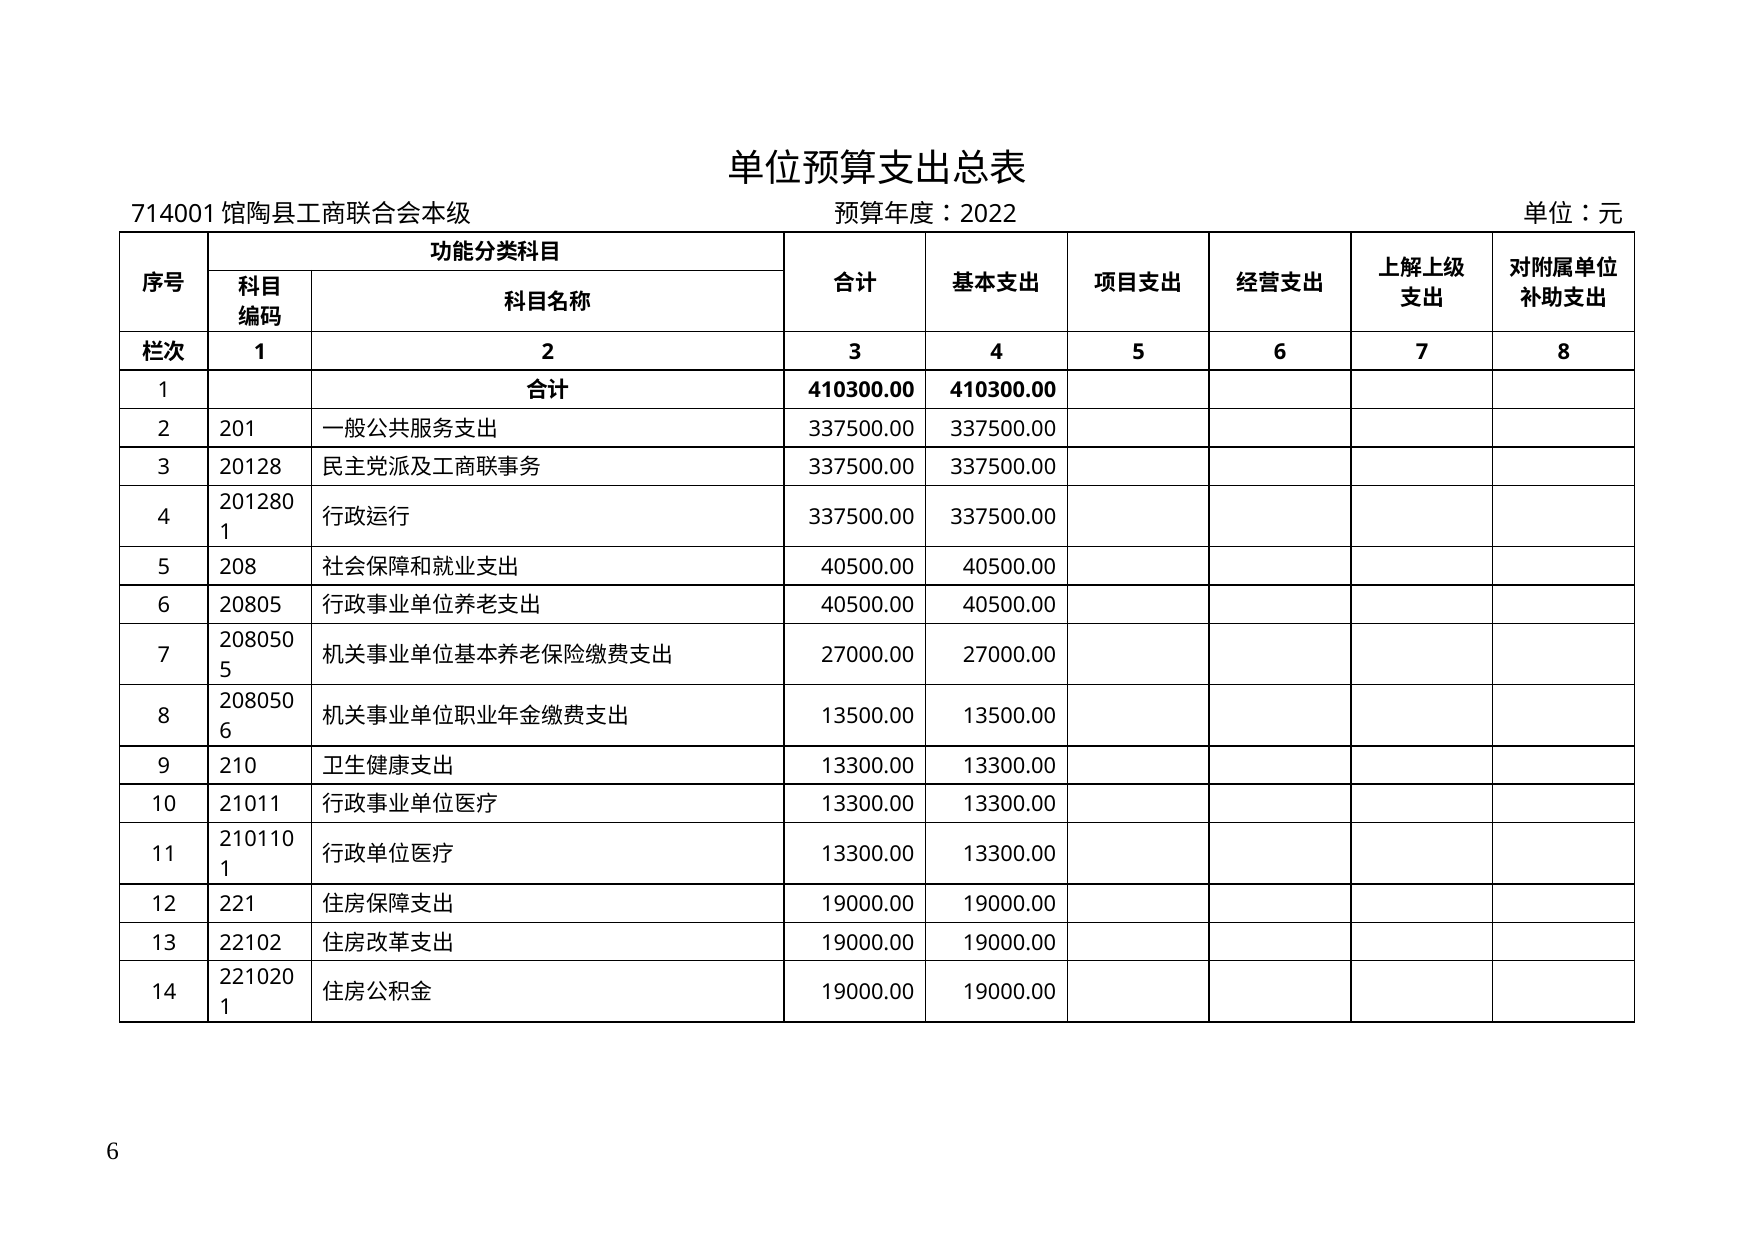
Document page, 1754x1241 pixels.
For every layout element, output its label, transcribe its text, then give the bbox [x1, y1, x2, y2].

table_cell 合计 [312, 371, 783, 408]
table_cell [1352, 923, 1492, 960]
table_cell 基本支出 [926, 233, 1067, 331]
table_cell [1493, 371, 1634, 408]
table_cell [1068, 823, 1208, 883]
table_cell 40500.00 [926, 547, 1067, 584]
table_cell 40500.00 [785, 547, 925, 584]
table_cell [1068, 547, 1208, 584]
table_cell 20805 [209, 586, 311, 623]
table_cell [1068, 747, 1208, 783]
table_cell 7 [120, 624, 207, 684]
table_cell 13500.00 [926, 685, 1067, 745]
table_cell [1493, 961, 1634, 1021]
table_cell [1210, 486, 1350, 546]
table_cell [1210, 371, 1350, 408]
table_cell 住房改革支出 [312, 923, 783, 960]
text 单位预算支出总表 [106, 142, 1648, 193]
table_cell 4 [926, 332, 1067, 369]
table_cell [1493, 785, 1634, 822]
table_cell 337500.00 [785, 448, 925, 484]
table_cell [1352, 961, 1492, 1021]
table_cell 6 [1210, 332, 1350, 369]
table_cell 337500.00 [926, 486, 1067, 546]
table_cell 上解上级 支出 [1352, 233, 1492, 331]
table_cell 科目 编码 [209, 271, 311, 331]
table_cell 卫生健康支出 [312, 747, 783, 783]
table_cell [1068, 685, 1208, 745]
table_cell 40500.00 [785, 586, 925, 623]
table_cell [1493, 586, 1634, 623]
table_cell [1352, 409, 1492, 446]
table_cell 9 [120, 747, 207, 783]
table_cell 住房公积金 [312, 961, 783, 1021]
table_cell [1068, 371, 1208, 408]
table_cell [1352, 823, 1492, 883]
table_cell [1493, 747, 1634, 783]
table_cell [1210, 923, 1350, 960]
table_cell 机关事业单位基本养老保险缴费支出 [312, 624, 783, 684]
table_cell [1352, 586, 1492, 623]
table_cell [1068, 961, 1208, 1021]
table_cell 13300.00 [926, 785, 1067, 822]
table_cell 栏次 [120, 332, 207, 369]
table_cell [1493, 409, 1634, 446]
table_cell [1068, 624, 1208, 684]
table_cell [1210, 547, 1350, 584]
table_cell 208 [209, 547, 311, 584]
table_cell 1 [120, 371, 207, 408]
table_cell [1210, 685, 1350, 745]
table_cell 一般公共服务支出 [312, 409, 783, 446]
table_cell [1210, 785, 1350, 822]
table_cell 2210201 [209, 961, 311, 1021]
table_cell 201 [209, 409, 311, 446]
table_cell [1493, 486, 1634, 546]
table_cell 8 [1493, 332, 1634, 369]
table_cell 13300.00 [785, 747, 925, 783]
table_cell 20128 [209, 448, 311, 484]
table_cell [1352, 747, 1492, 783]
table_cell 19000.00 [785, 923, 925, 960]
table_cell 40500.00 [926, 586, 1067, 623]
table_cell [1493, 685, 1634, 745]
table_cell [1068, 885, 1208, 921]
table_cell 6 [120, 586, 207, 623]
table_cell 13500.00 [785, 685, 925, 745]
table_cell 2101101 [209, 823, 311, 883]
table_cell 对附属单位补助支出 [1493, 233, 1634, 331]
table_cell [1493, 823, 1634, 883]
table_cell [1068, 785, 1208, 822]
table_cell 民主党派及工商联事务 [312, 448, 783, 484]
table_cell 5 [1068, 332, 1208, 369]
table_cell [1210, 624, 1350, 684]
table_cell [1068, 586, 1208, 623]
table_cell [209, 371, 311, 408]
table_cell [1068, 486, 1208, 546]
table_header 预算年度：2022 [785, 195, 1067, 231]
table_cell 410300.00 [785, 371, 925, 408]
table_cell 功能分类科目 [209, 233, 783, 270]
table_cell [1210, 885, 1350, 921]
table_cell 2080506 [209, 685, 311, 745]
table_cell 19000.00 [785, 885, 925, 921]
table_cell 210 [209, 747, 311, 783]
table_cell 13300.00 [785, 823, 925, 883]
table_cell 2 [120, 409, 207, 446]
table_cell 19000.00 [926, 961, 1067, 1021]
table_header 单位：元 [1068, 195, 1634, 231]
table_cell 337500.00 [785, 409, 925, 446]
table_cell [1068, 923, 1208, 960]
table_cell [1493, 624, 1634, 684]
table_cell 经营支出 [1210, 233, 1350, 331]
table_cell 337500.00 [926, 448, 1067, 484]
table_header 714001馆陶县工商联合会本级 [120, 195, 783, 231]
table_cell 337500.00 [785, 486, 925, 546]
table_cell [1493, 547, 1634, 584]
table_cell 12 [120, 885, 207, 921]
table_cell 14 [120, 961, 207, 1021]
table_cell [1352, 371, 1492, 408]
table_cell 2080505 [209, 624, 311, 684]
table_cell 21011 [209, 785, 311, 822]
table_cell 行政事业单位医疗 [312, 785, 783, 822]
table_cell [1352, 885, 1492, 921]
table_cell 3 [120, 448, 207, 484]
table_cell [1352, 685, 1492, 745]
table_cell 2 [312, 332, 783, 369]
table_cell [1352, 547, 1492, 584]
table_cell 27000.00 [785, 624, 925, 684]
table_cell 13300.00 [785, 785, 925, 822]
table_cell 住房保障支出 [312, 885, 783, 921]
table_cell 序号 [120, 233, 207, 331]
table_cell 10 [120, 785, 207, 822]
table_cell 3 [785, 332, 925, 369]
table_cell [1068, 448, 1208, 484]
table_cell [1210, 823, 1350, 883]
table_cell [1493, 448, 1634, 484]
table_cell 13 [120, 923, 207, 960]
table_cell 13300.00 [926, 747, 1067, 783]
table_cell 7 [1352, 332, 1492, 369]
table_cell [1493, 885, 1634, 921]
table_cell [1210, 586, 1350, 623]
table_cell [1493, 923, 1634, 960]
table_cell 行政事业单位养老支出 [312, 586, 783, 623]
table_cell 8 [120, 685, 207, 745]
table_cell 2012801 [209, 486, 311, 546]
table_cell 337500.00 [926, 409, 1067, 446]
table_cell [1352, 624, 1492, 684]
table_cell 19000.00 [785, 961, 925, 1021]
table_cell 22102 [209, 923, 311, 960]
table_cell [1352, 785, 1492, 822]
table_cell 19000.00 [926, 885, 1067, 921]
table_cell 5 [120, 547, 207, 584]
table_cell 1 [209, 332, 311, 369]
table_cell 27000.00 [926, 624, 1067, 684]
table_cell 410300.00 [926, 371, 1067, 408]
table_cell 行政运行 [312, 486, 783, 546]
table_cell [1068, 409, 1208, 446]
table_cell [1352, 448, 1492, 484]
table_cell 11 [120, 823, 207, 883]
table_cell 机关事业单位职业年金缴费支出 [312, 685, 783, 745]
table_cell 科目名称 [312, 271, 783, 331]
table_cell 13300.00 [926, 823, 1067, 883]
table_cell 221 [209, 885, 311, 921]
table_cell 19000.00 [926, 923, 1067, 960]
table_cell [1210, 961, 1350, 1021]
table_cell 行政单位医疗 [312, 823, 783, 883]
table_cell 4 [120, 486, 207, 546]
table_cell [1210, 747, 1350, 783]
table_cell [1210, 448, 1350, 484]
table_cell 项目支出 [1068, 233, 1208, 331]
table_cell [1210, 409, 1350, 446]
table_cell [1352, 486, 1492, 546]
table_cell 社会保障和就业支出 [312, 547, 783, 584]
table_cell 合计 [785, 233, 925, 331]
